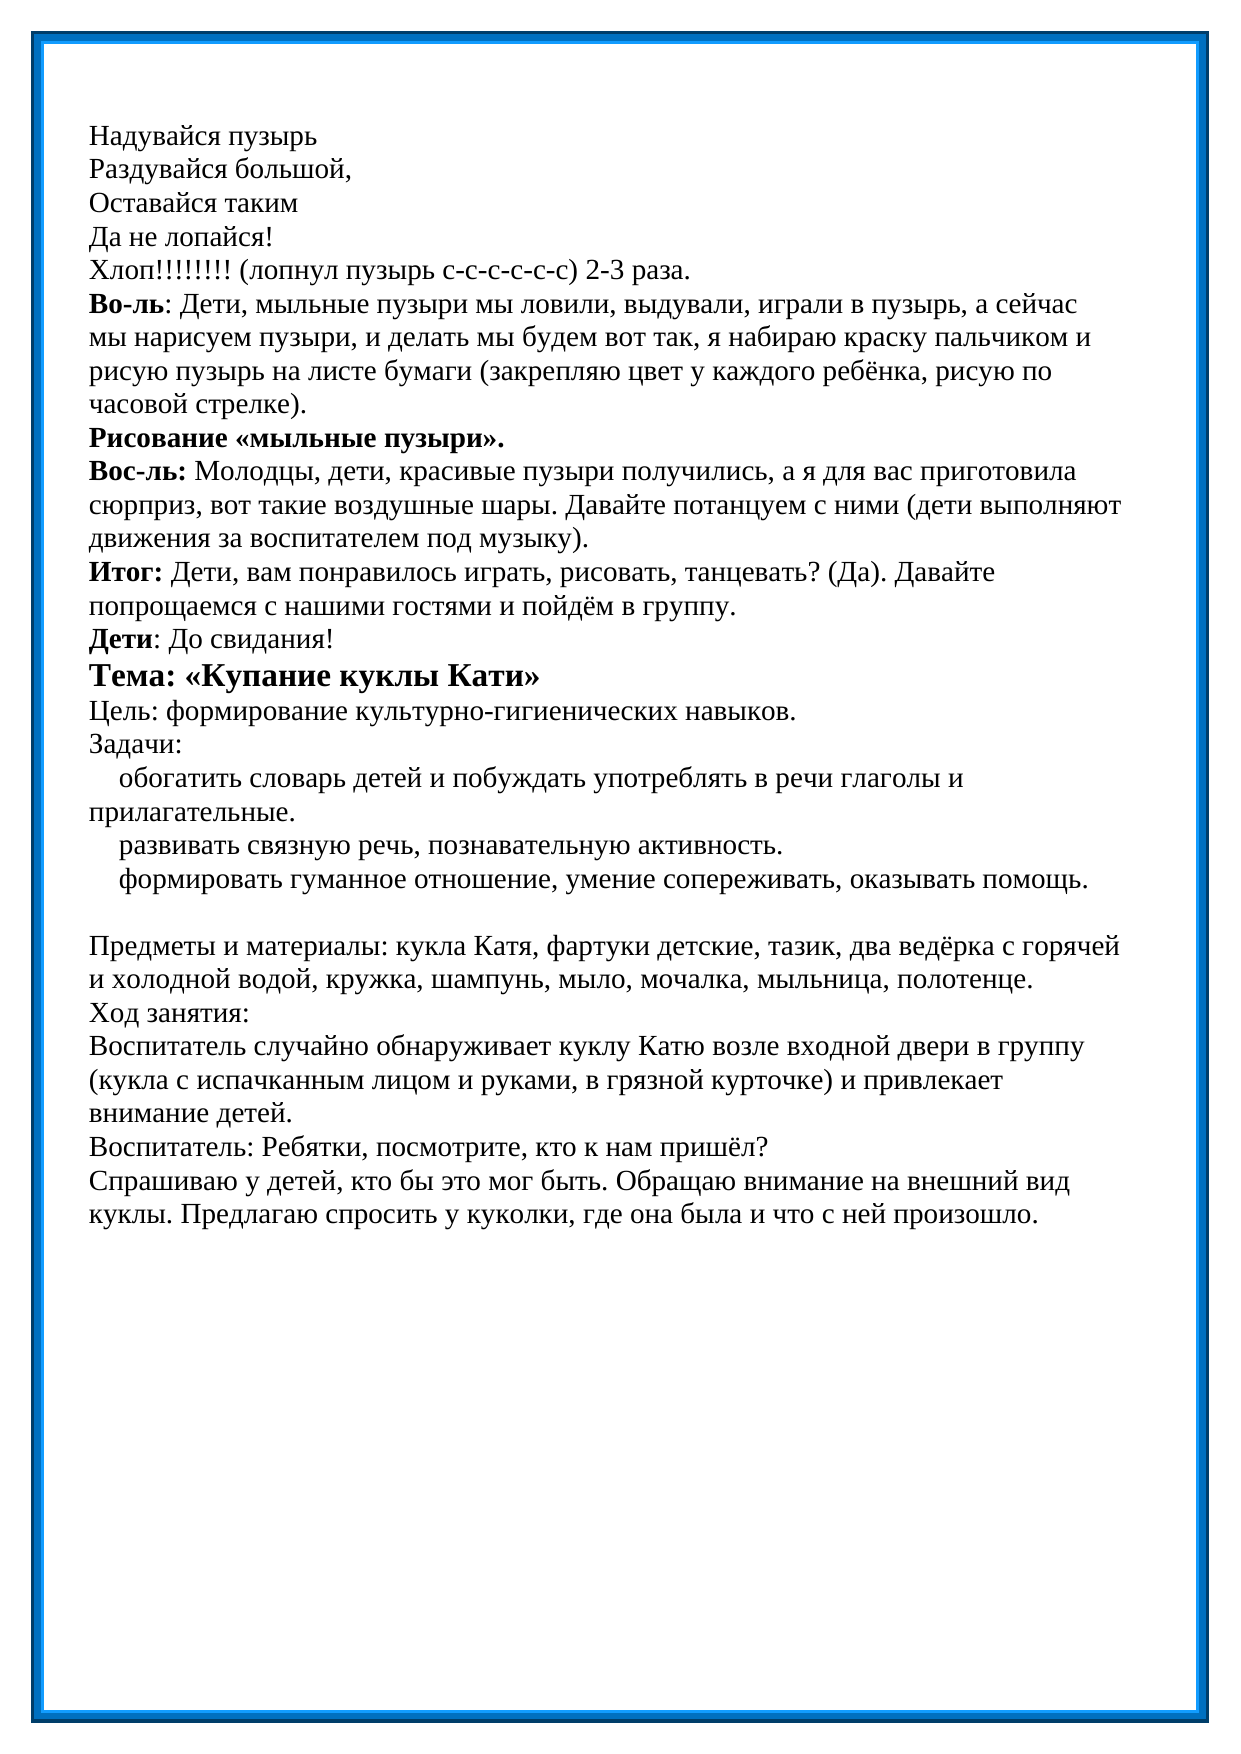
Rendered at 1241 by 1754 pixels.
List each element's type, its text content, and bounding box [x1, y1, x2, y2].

text Хлоп!!!!!!!! (лопнул пузырь с-с-с-с-с-с) 2-3 раза. [89, 252, 1122, 286]
text Воспитатель: Ребятки, посмотрите, кто к нам пришёл? [89, 1129, 1122, 1163]
text Ход занятия: [89, 995, 1122, 1028]
text Рисование «мыльные пузыри». [89, 420, 1122, 453]
text Итог: Дети, вам понравилось играть, рисовать, танцевать? (Да). Давайте попрощаемся с нашими гостями и пойдём в группу. [89, 554, 1122, 621]
text  формировать гуманное отношение, умение сопереживать, оказывать помощь. [89, 861, 1122, 894]
text  развивать связную речь, познавательную активность. [89, 827, 1122, 861]
text Спрашиваю у детей, кто бы это мог быть. Обращаю внимание на внешний вид куклы. Предлагаю спросить у куколки, где она была и что с ней произошло. [89, 1163, 1122, 1230]
text Оставайся таким [89, 185, 1122, 219]
text Вос-ль: Молодцы, дети, красивые пузыри получились, а я для вас приготовила сюрприз, вот такие воздушные шары. Давайте потанцуем с ними (дети выполняют движения за воспитателем под музыку). [89, 453, 1122, 554]
text Воспитатель случайно обнаруживает куклу Катю возле входной двери в группу (кукла с испачканным лицом и руками, в грязной курточке) и привлекает внимание детей. [89, 1028, 1122, 1129]
text Да не лопайся! [89, 219, 1122, 252]
text Тема: «Купание куклы Кати» [89, 655, 1122, 693]
text Задачи: [89, 727, 1122, 760]
text Цель: формирование культурно-гигиенических навыков. [89, 693, 1122, 727]
text Дети: До свидания! [89, 621, 1122, 655]
text Предметы и материалы: кукла Катя, фартуки детские, тазик, два ведёрка с горячей и холодной водой, кружка, шампунь, мыло, мочалка, мыльница, полотенце. [89, 928, 1122, 995]
text Раздувайся большой, [89, 152, 1122, 185]
text Во-ль: Дети, мыльные пузыри мы ловили, выдували, играли в пузырь, а сейчас мы нарисуем пузыри, и делать мы будем вот так, я набираю краску пальчиком и рисую пузырь на листе бумаги (закрепляю цвет у каждого ребёнка, рисую по часовой стрелке). [89, 286, 1122, 420]
text Надувайся пузырь [89, 118, 1122, 152]
text  обогатить словарь детей и побуждать употреблять в речи глаголы и прилагательные. [89, 760, 1122, 827]
